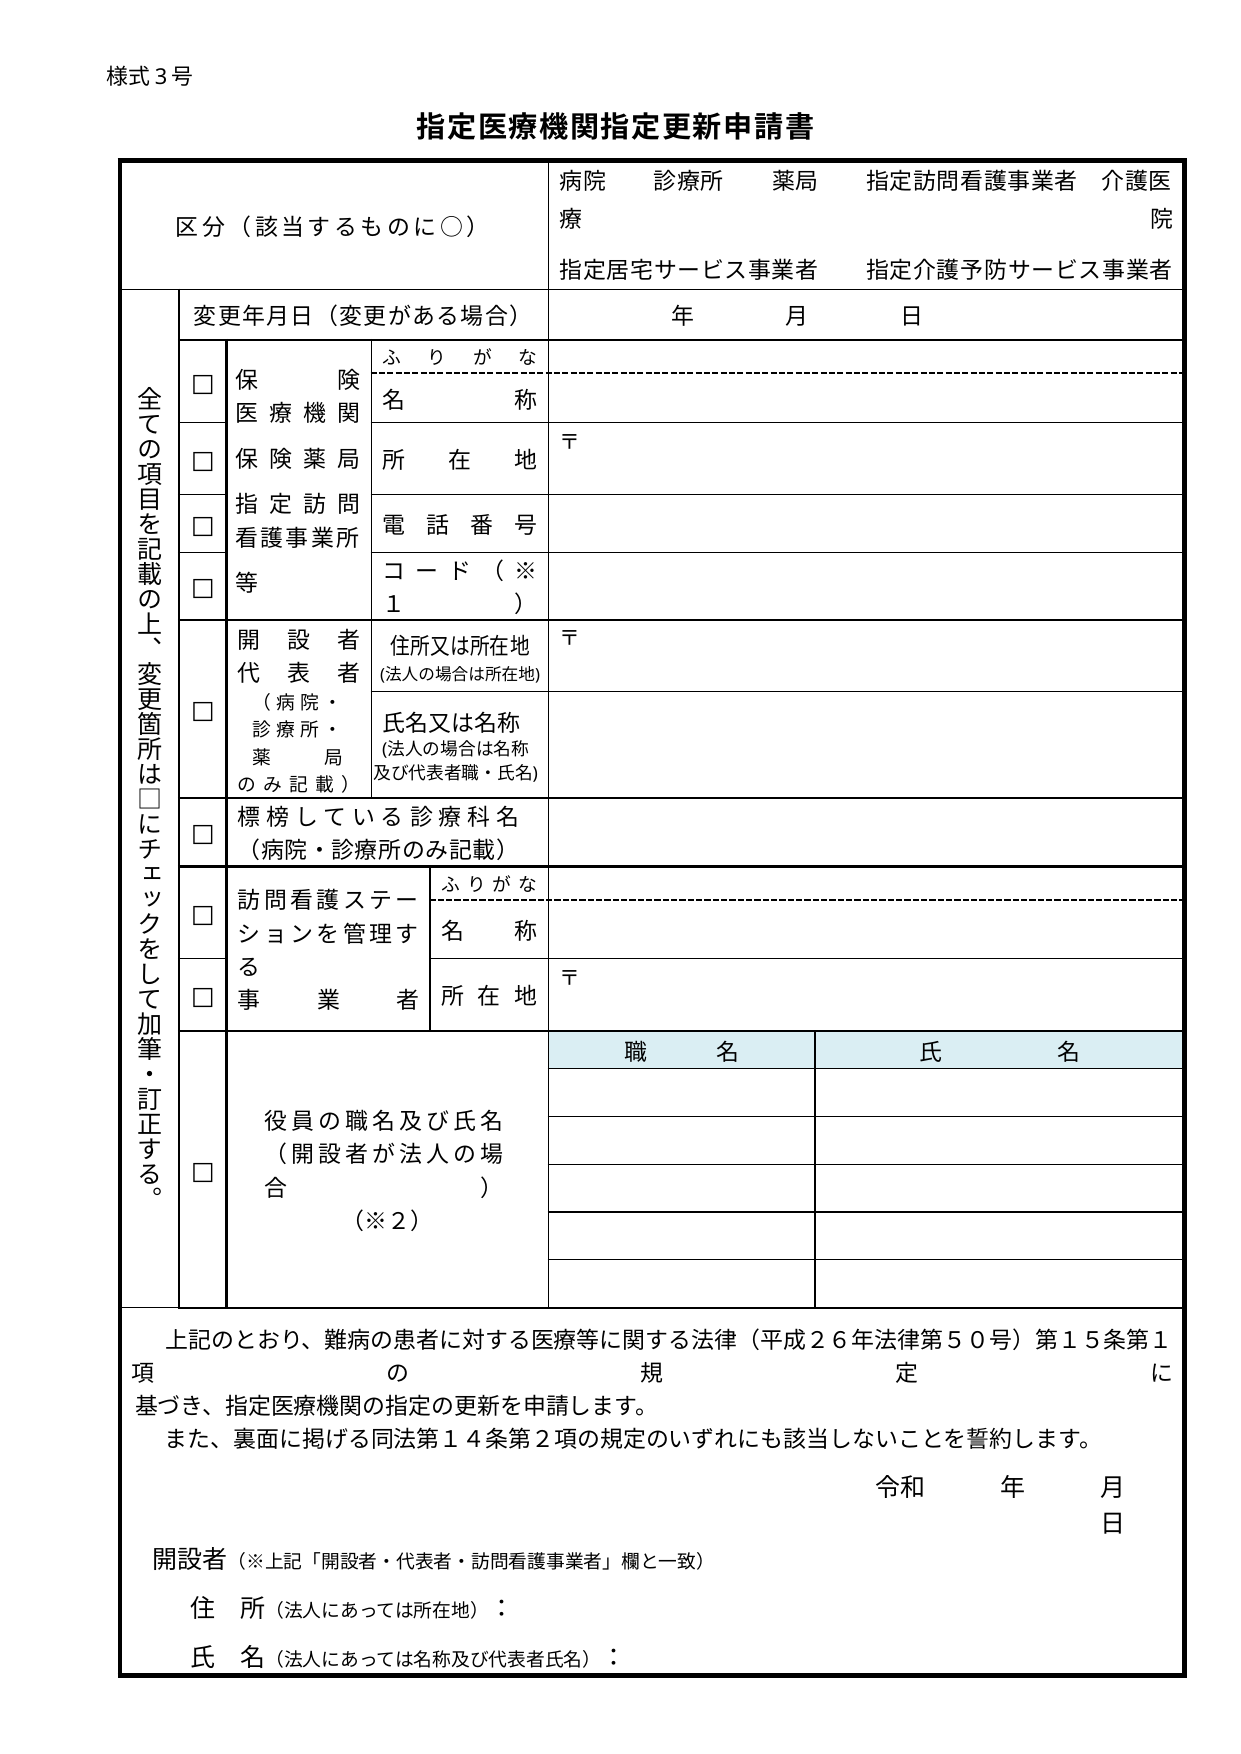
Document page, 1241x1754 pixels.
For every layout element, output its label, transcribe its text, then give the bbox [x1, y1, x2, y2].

table_cell [816, 1165, 1182, 1211]
table_cell ふりがな [431, 868, 548, 899]
table_cell [549, 1260, 814, 1307]
table_cell 標榜している診療科名 （病院・診療所のみ記載） [228, 799, 548, 865]
table_cell □ [180, 959, 225, 1030]
table_cell □ [180, 621, 225, 797]
table_cell [549, 1213, 814, 1259]
table_cell 所在地 [431, 959, 548, 1030]
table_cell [122, 1308, 1182, 1673]
table_cell コード（※１） [372, 553, 548, 619]
table_cell 住所又は所在地 (法人の場合は所在地) [372, 621, 548, 691]
table_header 病院 診療所 薬局 指定訪問看護事業者 介護医療院 指定居宅サービス事業者 指定介護予防サービス事業者 [549, 163, 1182, 288]
table_cell 変更年月日（変更がある場合） [180, 290, 548, 339]
table_cell 所在地 [372, 423, 548, 494]
table_cell 〒 [549, 621, 1182, 691]
table_cell 保険 医療機関 保険薬局 指定訪問 看護事業所 等 [228, 341, 371, 619]
table_cell 名称 [372, 372, 548, 422]
table_cell [549, 1069, 814, 1116]
table_cell 職 名 [549, 1032, 814, 1068]
table_cell [549, 1165, 814, 1211]
table_cell 氏 名 [816, 1032, 1182, 1068]
table_cell □ [180, 553, 225, 619]
table_cell 氏名又は名称 (法人の場合は名称 及び代表者職・氏名) [372, 692, 548, 797]
table_cell [816, 1213, 1182, 1259]
table_cell [549, 868, 1182, 899]
table_cell ふりがな [372, 341, 548, 372]
table_cell [816, 1069, 1182, 1116]
table_cell 電話番号 [372, 495, 548, 552]
table_cell 訪問看護ステーションを管理する 事業者 [228, 868, 429, 1030]
table_header 区分（該当するものに○） [122, 163, 548, 288]
table_cell [549, 553, 1182, 619]
table_cell [549, 899, 1182, 958]
table_cell □ [180, 495, 225, 552]
table_cell 役員の職名及び氏名 （開設者が法人の場合） （※２） [228, 1032, 548, 1307]
table_cell 〒 [549, 423, 1182, 494]
table_cell [549, 372, 1182, 422]
table_cell □ [180, 868, 225, 958]
table_cell □ [180, 341, 225, 422]
table_cell 〒 [549, 959, 1182, 1030]
table_cell [549, 341, 1182, 372]
table_cell 年 月 日 [549, 290, 1182, 339]
table_cell 全ての項目を記載の上、変更箇所は□にチェックをして加筆・訂正する。 [122, 290, 178, 1307]
text 指定医療機関指定更新申請書 [416, 103, 815, 146]
table_cell [816, 1260, 1182, 1307]
table_cell [549, 1117, 814, 1164]
table_cell 名称 [431, 899, 548, 958]
table_cell □ [180, 1032, 225, 1307]
table_cell □ [180, 799, 225, 865]
table_cell [549, 799, 1182, 865]
table_cell 開設者 代表者 （病院・診療所・薬局 のみ記載） [228, 621, 371, 797]
table_cell [549, 495, 1182, 552]
table_cell [816, 1117, 1182, 1164]
table_cell [549, 692, 1182, 797]
table_cell □ [180, 423, 225, 494]
